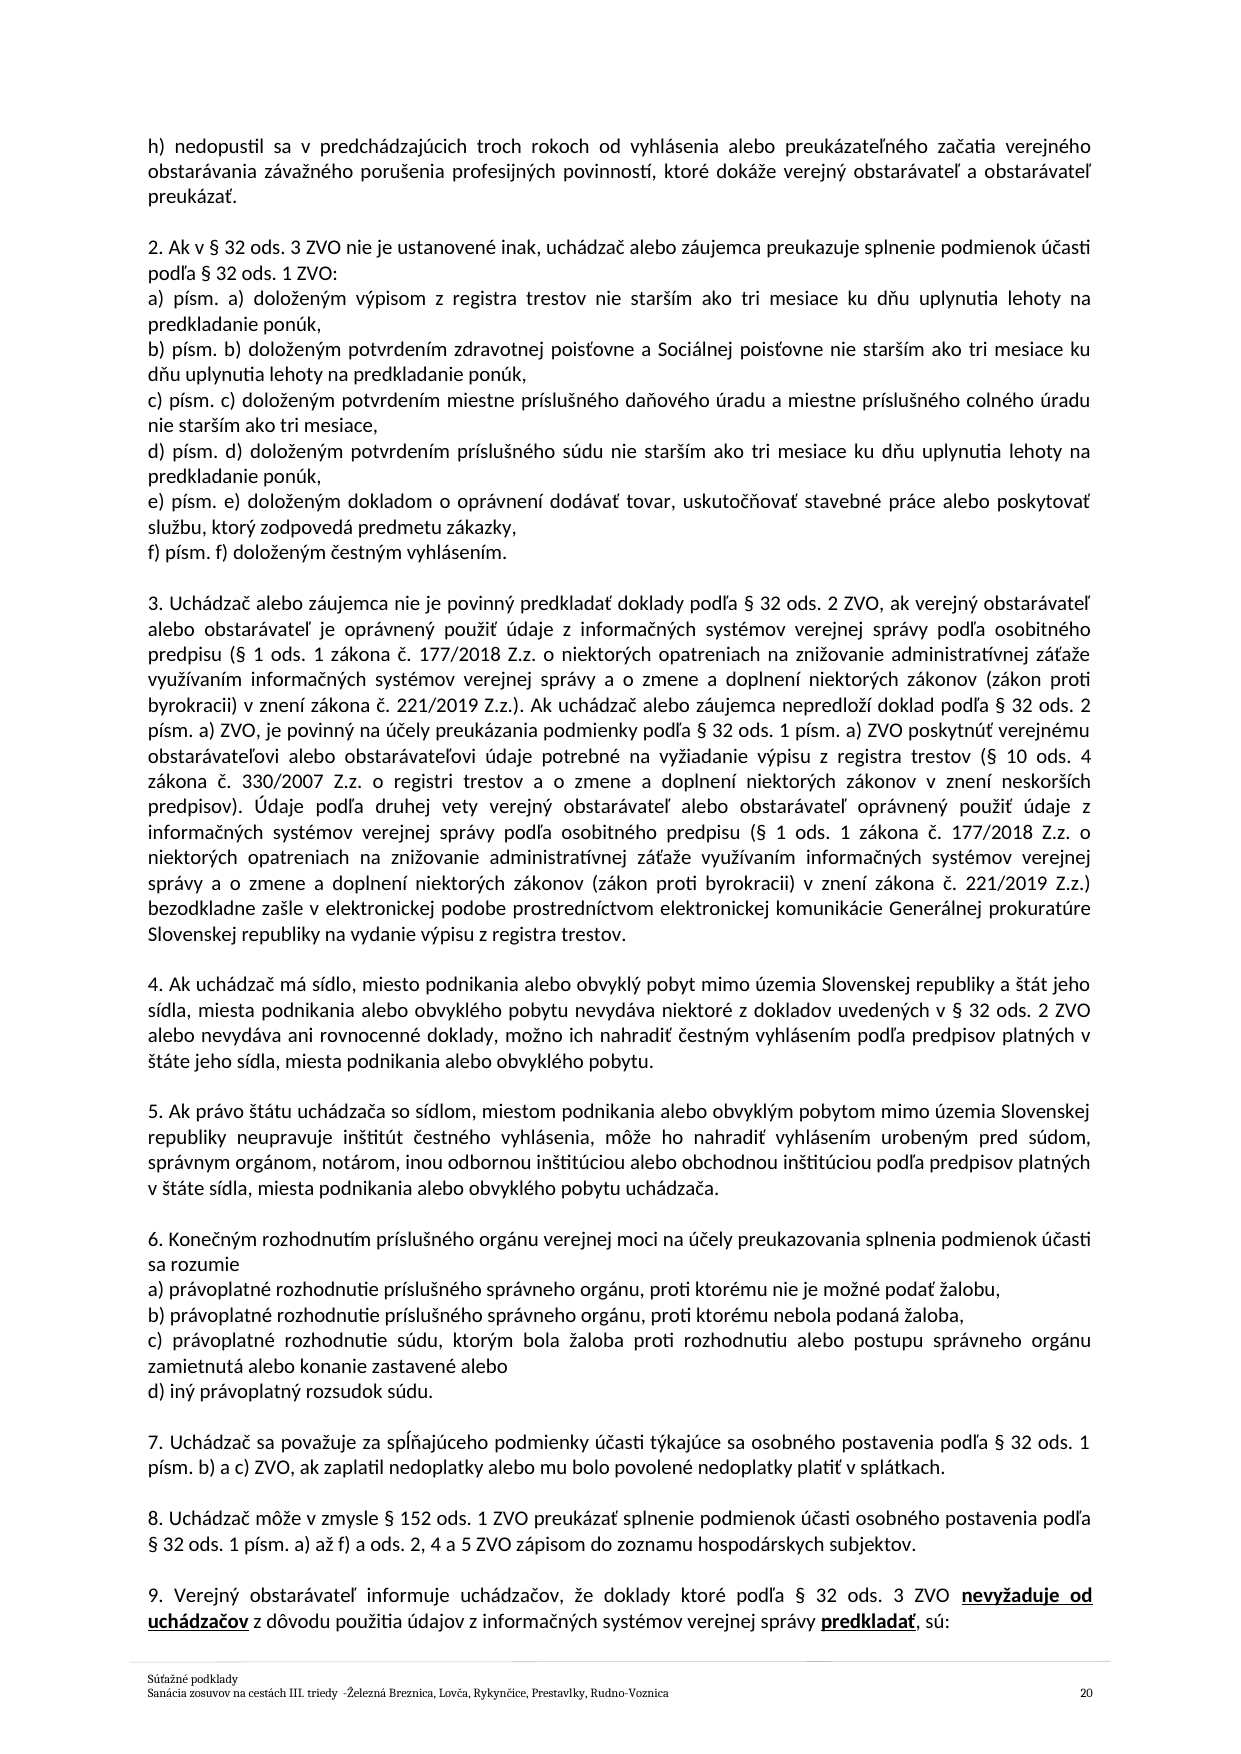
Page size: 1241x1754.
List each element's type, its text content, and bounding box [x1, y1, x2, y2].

text 9. Verejný obstarávateľ informuje uchádzačov, že doklady ktoré podľa § 32 ods. 3 ZVO nevyžaduje od uchádzačov z dôvodu použitia údajov z informačných systémov verejnej správy predkladať, sú: [148, 1582, 1092, 1634]
text e) písm. e) doloženým dokladom o oprávnení dodávať tovar, uskutočňovať stavebné práce alebo poskytovať službu, ktorý zodpovedá predmetu zákazky, [148, 489, 1092, 539]
text 5. Ak právo štátu uchádzača so sídlom, miestom podnikania alebo obvyklým pobytom mimo územia Slovenskej republiky neupravuje inštitút čestného vyhlásenia, môže ho nahradiť vyhlásením urobeným pred súdom, správnym orgánom, notárom, inou odbornou inštitúciou alebo obchodnou inštitúciou podľa predpisov platných v štáte sídla, miesta podnikania alebo obvyklého pobytu uchádzača. [148, 1099, 1092, 1200]
text h) nedopustil sa v predchádzajúcich troch rokoch od vyhlásenia alebo preukázateľného začatia verejného obstarávania závažného porušenia profesijných povinností, ktoré dokáže verejný obstarávateľ a obstarávateľ preukázať. [148, 133, 1092, 209]
text b) písm. b) doloženým potvrdením zdravotnej poisťovne a Sociálnej poisťovne nie starším ako tri mesiace ku dňu uplynutia lehoty na predkladanie ponúk, [148, 336, 1092, 387]
text d) písm. d) doloženým potvrdením príslušného súdu nie starším ako tri mesiace ku dňu uplynutia lehoty na predkladanie ponúk, [148, 438, 1092, 489]
text f) písm. f) doloženým čestným vyhlásením. [148, 539, 1092, 565]
text c) právoplatné rozhodnutie súdu, ktorým bola žaloba proti rozhodnutiu alebo postupu správneho orgánu zamietnutá alebo konanie zastavené alebo [148, 1327, 1092, 1378]
text c) písm. c) doloženým potvrdením miestne príslušného daňového úradu a miestne príslušného colného úradu nie starším ako tri mesiace, [148, 387, 1092, 438]
text a) písm. a) doloženým výpisom z registra trestov nie starším ako tri mesiace ku dňu uplynutia lehoty na predkladanie ponúk, [148, 285, 1092, 336]
text d) iný právoplatný rozsudok súdu. [148, 1378, 1092, 1404]
text 8. Uchádzač môže v zmysle § 152 ods. 1 ZVO preukázať splnenie podmienok účasti osobného postavenia podľa § 32 ods. 1 písm. a) až f) a ods. 2, 4 a 5 ZVO zápisom do zoznamu hospodárskych subjektov. [148, 1505, 1092, 1556]
text 2. Ak v § 32 ods. 3 ZVO nie je ustanovené inak, uchádzač alebo záujemca preukazuje splnenie podmienok účasti podľa § 32 ods. 1 ZVO: [148, 234, 1092, 285]
text 7. Uchádzač sa považuje za spĺňajúceho podmienky účasti týkajúce sa osobného postavenia podľa § 32 ods. 1 písm. b) a c) ZVO, ak zaplatil nedoplatky alebo mu bolo povolené nedoplatky platiť v splátkach. [148, 1429, 1092, 1480]
text 4. Ak uchádzač má sídlo, miesto podnikania alebo obvyklý pobyt mimo územia Slovenskej republiky a štát jeho sídla, miesta podnikania alebo obvyklého pobytu nevydáva niektoré z dokladov uvedených v § 32 ods. 2 ZVO alebo nevydáva ani rovnocenné doklady, možno ich nahradiť čestným vyhlásením podľa predpisov platných v štáte jeho sídla, miesta podnikania alebo obvyklého pobytu. [148, 972, 1092, 1073]
text b) právoplatné rozhodnutie príslušného správneho orgánu, proti ktorému nebola podaná žaloba, [148, 1302, 1092, 1327]
text a) právoplatné rozhodnutie príslušného správneho orgánu, proti ktorému nie je možné podať žalobu, [148, 1277, 1092, 1302]
text 3. Uchádzač alebo záujemca nie je povinný predkladať doklady podľa § 32 ods. 2 ZVO, ak verejný obstarávateľ alebo obstarávateľ je oprávnený použiť údaje z informačných systémov verejnej správy podľa osobitného predpisu (§ 1 ods. 1 zákona č. 177/2018 Z.z. o niektorých opatreniach na znižovanie administratívnej záťaže využívaním informačných systémov verejnej správy a o zmene a doplnení niektorých zákonov (zákon proti byrokracii) v znení zákona č. 221/2019 Z.z.). Ak uchádzač alebo záujemca nepredloží doklad podľa § 32 ods. 2 písm. a) ZVO, je povinný na účely preukázania podmienky podľa § 32 ods. 1 písm. a) ZVO poskytnúť verejnému obstarávateľovi alebo obstarávateľovi údaje potrebné na vyžiadanie výpisu z registra trestov (§ 10 ods. 4 zákona č. 330/2007 Z.z. o registri trestov a o zmene a doplnení niektorých zákonov v znení neskorších predpisov). Údaje podľa druhej vety verejný obstarávateľ alebo obstarávateľ oprávnený použiť údaje z informačných systémov verejnej správy podľa osobitného predpisu (§ 1 ods. 1 zákona č. 177/2018 Z.z. o niektorých opatreniach na znižovanie administratívnej záťaže využívaním informačných systémov verejnej správy a o zmene a doplnení niektorých zákonov (zákon proti byrokracii) v znení zákona č. 221/2019 Z.z.) bezodkladne zašle v elektronickej podobe prostredníctvom elektronickej komunikácie Generálnej prokuratúre Slovenskej republiky na vydanie výpisu z registra trestov. [148, 590, 1092, 946]
text 6. Konečným rozhodnutím príslušného orgánu verejnej moci na účely preukazovania splnenia podmienok účasti sa rozumie [148, 1226, 1092, 1277]
